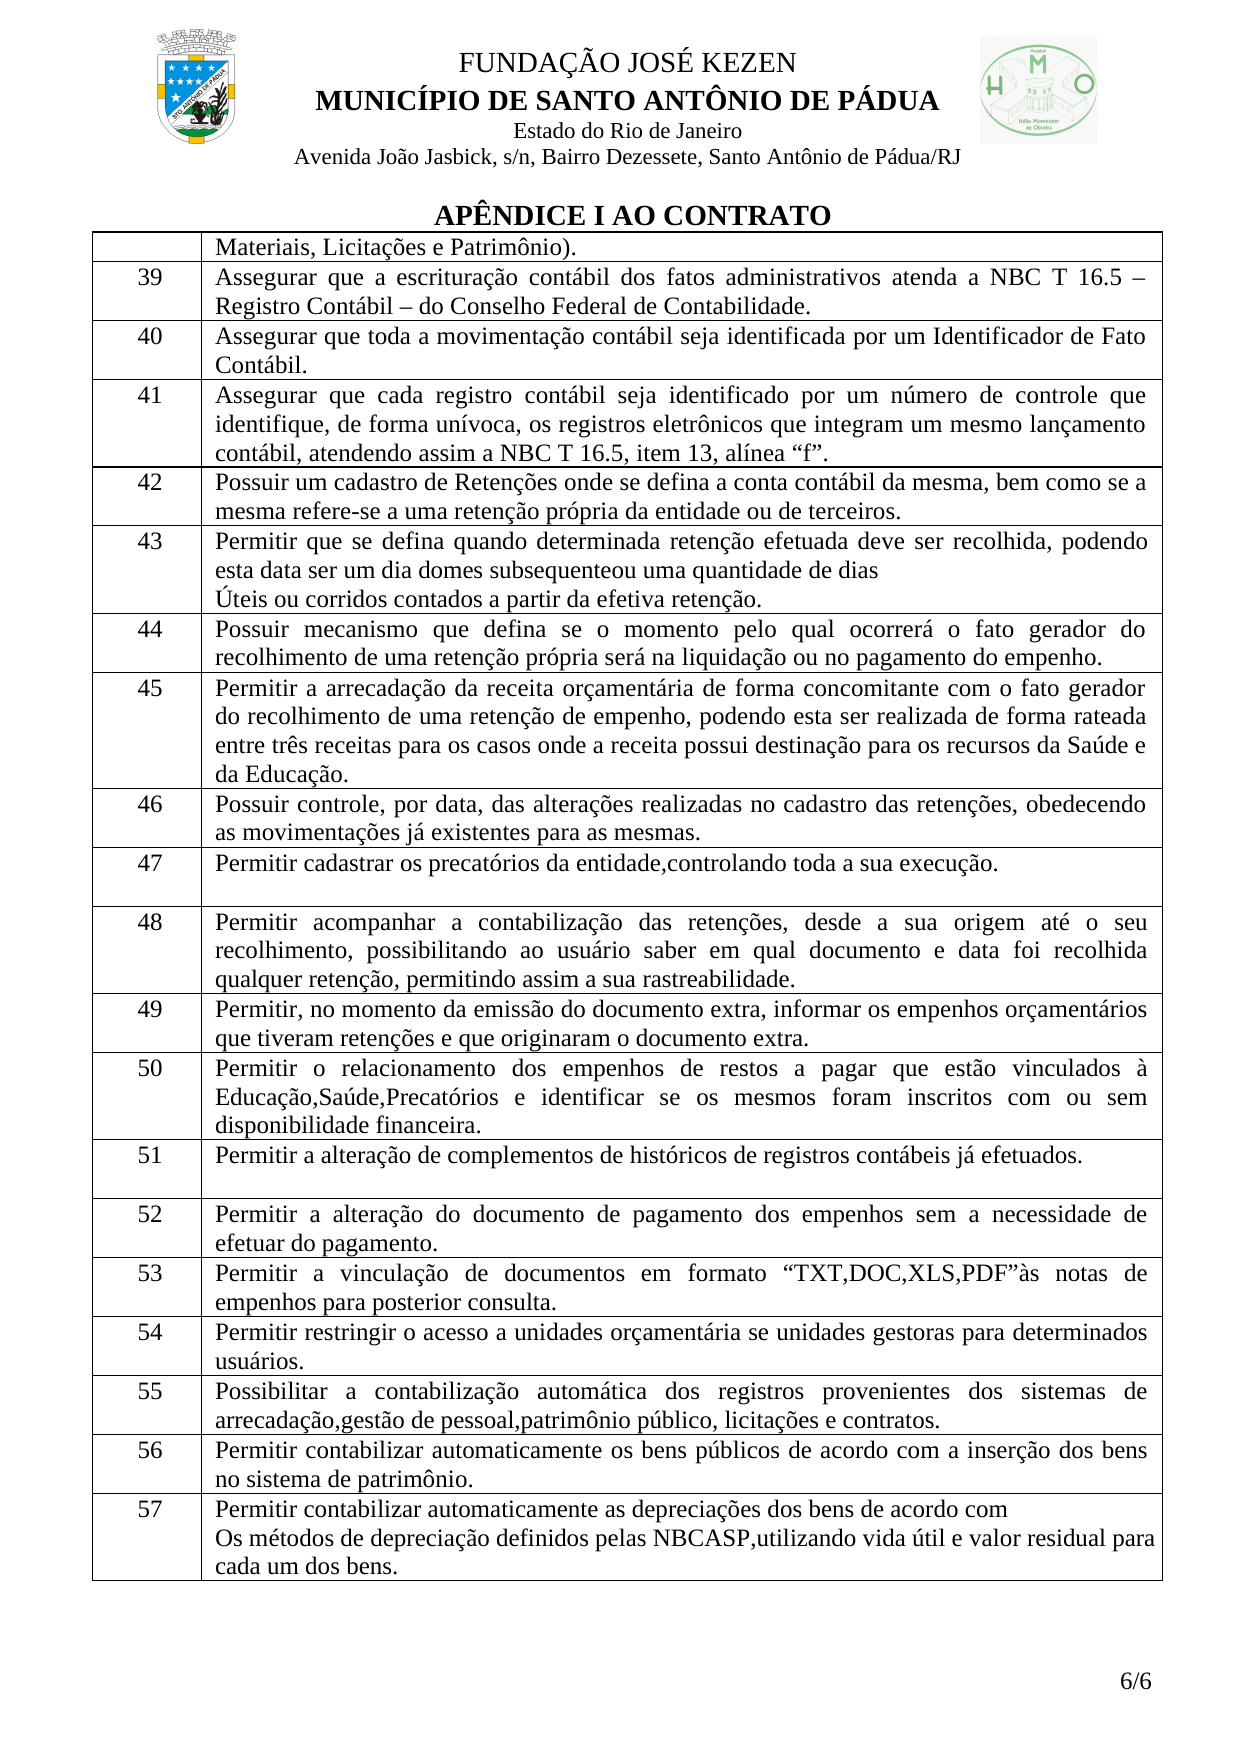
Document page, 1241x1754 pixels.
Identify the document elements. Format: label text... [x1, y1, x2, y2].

table_cell [93, 1435, 201, 1493]
table_cell Permitir a alteração de complementos de históricos de registros contábeis já efetuados. [202, 1140, 1162, 1198]
table_cell [93, 673, 201, 788]
table_cell [93, 994, 201, 1052]
table_cell [93, 1317, 201, 1375]
table_cell [93, 1199, 201, 1257]
table_cell Assegurar que cada registro contábil seja identificado por um número de controle que identifique, de forma unívoca, os registros eletrônicos que integram um mesmo lançamento contábil, atendendo assim a NBC T 16.5, item 13, alínea “f”. [202, 380, 1162, 466]
table_cell Permitir a arrecadação da receita orçamentária de forma concomitante com o fato gerador do recolhimento de uma retenção de empenho, podendo esta ser realizada de forma rateada entre três receitas para os casos onde a receita possui destinação para os recursos da Saúde e da Educação. [202, 673, 1162, 788]
table_cell Permitir, no momento da emissão do documento extra, informar os empenhos orçamentários que tiveram retenções e que originaram o documento extra. [202, 994, 1162, 1052]
table_cell [93, 380, 201, 466]
table_cell Permitir a alteração do documento de pagamento dos empenhos sem a necessidade de efetuar do pagamento. [202, 1199, 1162, 1257]
table_cell Permitir a vinculação de documentos em formato “TXT,DOC,XLS,PDF”às notas de empenhos para posterior consulta. [202, 1258, 1162, 1316]
table_cell Permitir contabilizar automaticamente as depreciações dos bens de acordo com Os métodos de depreciação definidos pelas NBCASP,utilizando vida útil e valor residual para cada um dos bens. [202, 1494, 1162, 1580]
table_cell [93, 789, 201, 847]
table_cell [93, 468, 201, 525]
table_cell Permitir contabilizar automaticamente os bens públicos de acordo com a inserção dos bens no sistema de patrimônio. [202, 1435, 1162, 1493]
table_cell [93, 1053, 201, 1139]
table_cell [93, 1140, 201, 1198]
table_cell Assegurar que a escrituração contábil dos fatos administrativos atenda a NBC T 16.5 – Registro Contábil – do Conselho Federal de Contabilidade. [202, 262, 1162, 320]
table_cell Permitir o relacionamento dos empenhos de restos a pagar que estão vinculados à Educação,Saúde,Precatórios e identificar se os mesmos foram inscritos com ou sem disponibilidade financeira. [202, 1053, 1162, 1139]
table_cell [93, 1376, 201, 1434]
table_cell [93, 262, 201, 320]
table_cell [93, 848, 201, 906]
table_cell Permitir acompanhar a contabilização das retenções, desde a sua origem até o seu recolhimento, possibilitando ao usuário saber em qual documento e data foi recolhida qualquer retenção, permitindo assim a sua rastreabilidade. [202, 907, 1162, 993]
table_cell [93, 526, 201, 613]
table_cell Assegurar que toda a movimentação contábil seja identificada por um Identificador de Fato Contábil. [202, 321, 1162, 379]
table_cell [93, 1494, 201, 1580]
table_cell Possuir mecanismo que defina se o momento pelo qual ocorrerá o fato gerador do recolhimento de uma retenção própria será na liquidação ou no pagamento do empenho. [202, 614, 1162, 672]
table_cell [93, 321, 201, 379]
table_cell Permitir cadastrar os precatórios da entidade,controlando toda a sua execução. [202, 848, 1162, 906]
picture [156, 29, 236, 144]
table_cell Permitir que se defina quando determinada retenção efetuada deve ser recolhida, podendo esta data ser um dia domes subsequenteou uma quantidade de dias Úteis ou corridos contados a partir da efetiva retenção. [202, 526, 1162, 613]
table_cell [93, 907, 201, 993]
table_cell [93, 233, 201, 261]
table_cell Possuir controle, por data, das alterações realizadas no cadastro das retenções, obedecendo as movimentações já existentes para as mesmas. [202, 789, 1162, 847]
table_cell Possibilitar a contabilização automática dos registros provenientes dos sistemas de arrecadação,gestão de pessoal,patrimônio público, licitações e contratos. [202, 1376, 1162, 1434]
table_cell [93, 614, 201, 672]
table_cell Possuir um cadastro de Retenções onde se defina a conta contábil da mesma, bem como se a mesma refere-se a uma retenção própria da entidade ou de terceiros. [202, 468, 1162, 525]
table_cell [93, 1258, 201, 1316]
table_cell Permitir restringir o acesso a unidades orçamentária se unidades gestoras para determinados usuários. [202, 1317, 1162, 1375]
